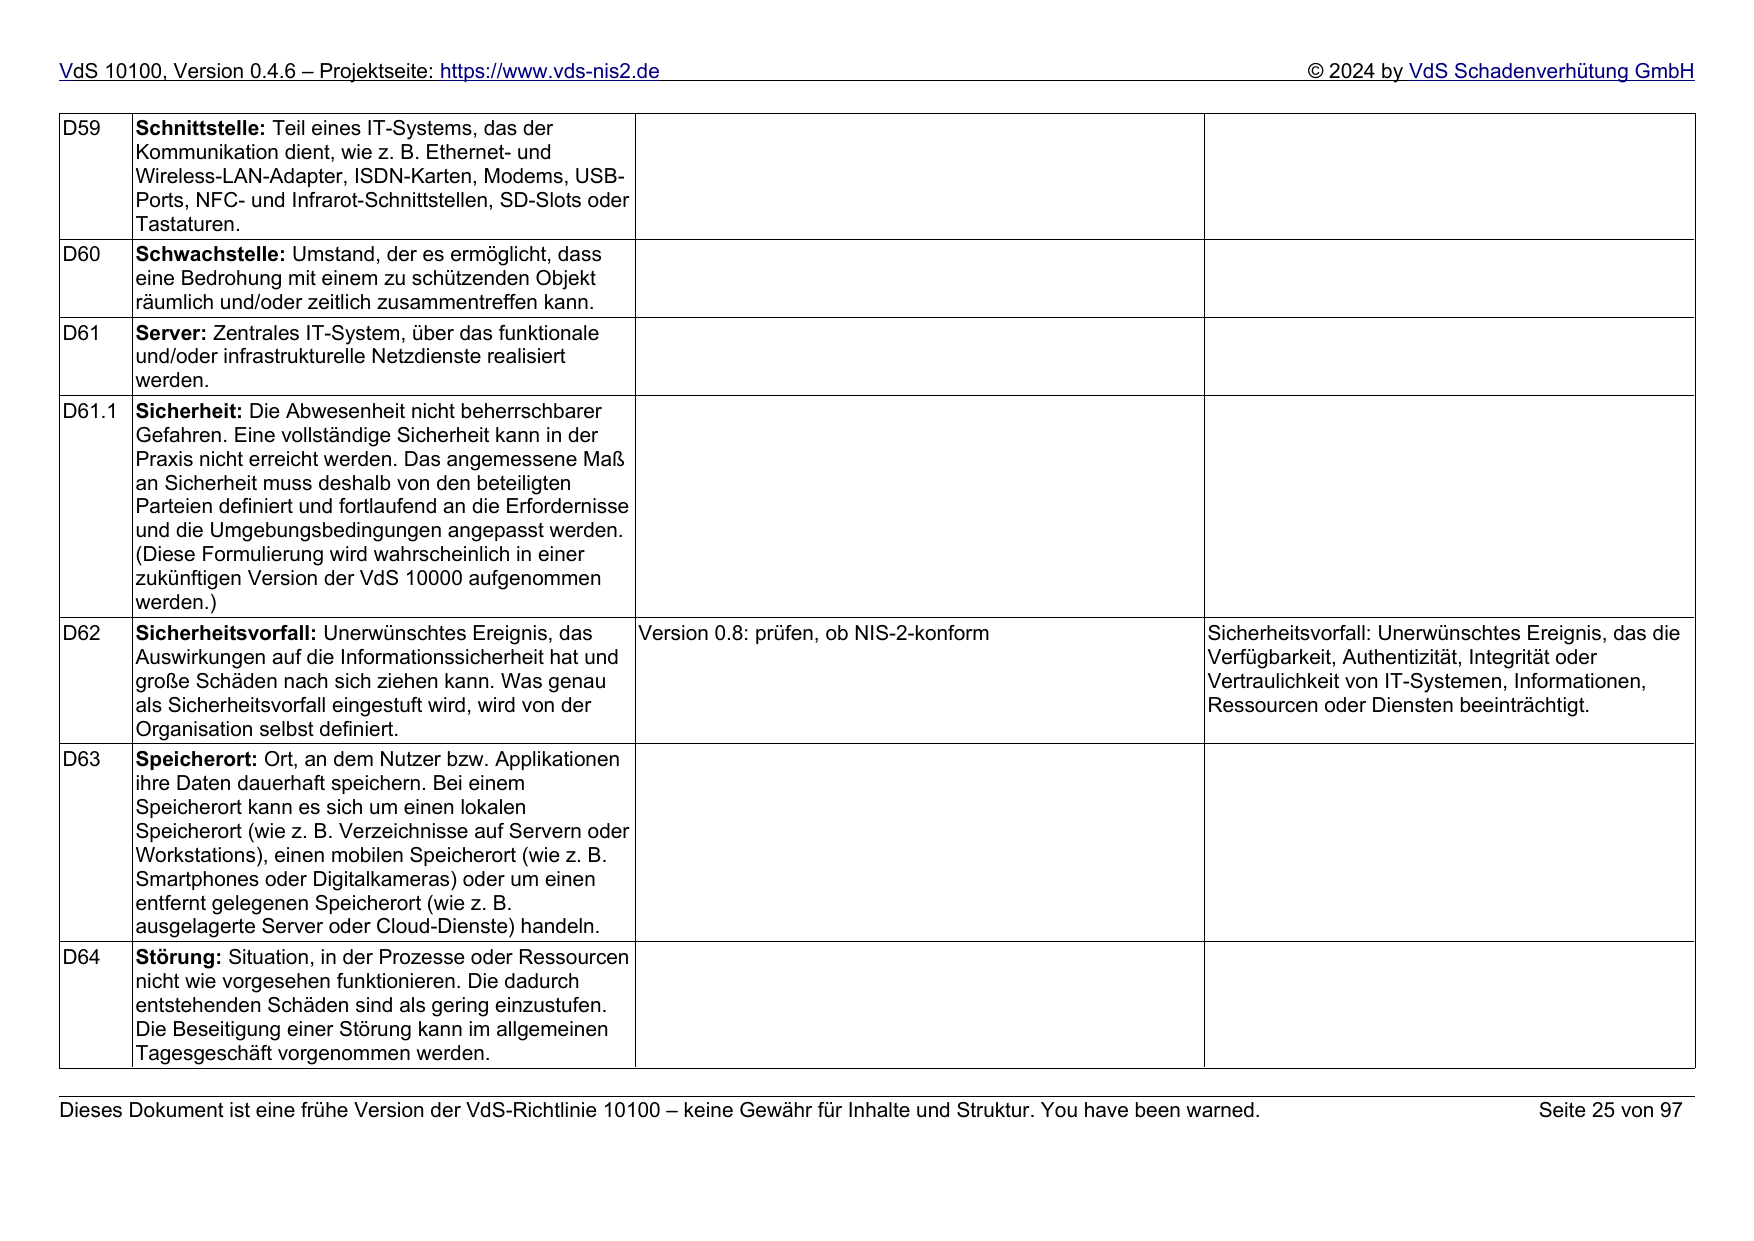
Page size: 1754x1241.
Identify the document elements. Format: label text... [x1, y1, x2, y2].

table_cell ‍ [636, 744, 1204, 941]
table_cell Sicherheitsvorfall: Unerwünschtes Ereignis, das Auswirkungen auf die Informationssicherheit hat und große Schäden nach sich ziehen kann. Was genau als Sicherheitsvorfall eingestuft wird, wird von der Organisation selbst definiert. [133, 618, 635, 743]
table_cell ‍ [1205, 239, 1695, 317]
table_cell ‍ [636, 396, 1204, 617]
table_cell ‍ [1205, 743, 1695, 941]
table_cell ‍ [636, 942, 1204, 1067]
table_cell Schwachstelle: Umstand, der es ermöglicht, dass eine Bedrohung mit einem zu schützenden Objekt räumlich und/oder zeitlich zusammentreffen kann. [133, 240, 635, 317]
table_cell Schnittstelle: Teil eines IT-Systems, das der Kommunikation dient, wie z. B. Ethernet- und Wireless-LAN-Adapter, ISDN-Karten, Modems, USB-Ports, NFC- und Infrarot-Schnittstellen, SD-Slots oder Tastaturen. [133, 114, 635, 239]
table_cell ‍ [636, 240, 1204, 317]
table_cell Speicherort: Ort, an dem Nutzer bzw. Applikationen ihre Daten dauerhaft speichern. Bei einem Speicherort kann es sich um einen lokalen Speicherort (wie z. B. Verzeichnisse auf Servern oder Workstations), einen mobilen Speicherort (wie z. B. Smartphones oder Digitalkameras) oder um einen entfernt gelegenen Speicherort (wie z. B. ausgelagerte Server oder Cloud-Dienste) handeln. [133, 744, 635, 941]
table_cell D63 [60, 744, 132, 941]
table_cell D62 [60, 618, 132, 743]
table_cell ‍ [1205, 941, 1695, 1067]
table_cell Sicherheit: Die Abwesenheit nicht beherrschbarer Gefahren. Eine vollständige Sicherheit kann in der Praxis nicht erreicht werden. Das angemessene Maß an Sicherheit muss deshalb von den beteiligten Parteien definiert und fortlaufend an die Erfordernisse und die Umgebungsbedingungen angepasst werden. (Diese Formulierung wird wahrscheinlich in einer zukünftigen Version der VdS 10000 aufgenommen werden.) [133, 396, 635, 617]
table_cell ‍ [1205, 114, 1695, 239]
table_cell ‍Version 0.8: prüfen, ob NIS-2-konform [636, 618, 1204, 743]
table_cell D61 [60, 318, 132, 395]
table_cell D61.1 [60, 396, 132, 617]
table_cell Server: Zentrales IT-System, über das funktionale und/oder infrastrukturelle Netzdienste realisiert werden. [133, 318, 635, 395]
table_cell D64 [60, 942, 132, 1067]
table_cell ‍ [1205, 395, 1695, 617]
table_cell ‍Sicherheitsvorfall: Unerwünschtes Ereignis, das die Verfügbarkeit, Authentizität, Integrität oder Vertraulichkeit von IT-Systemen, Informationen, Ressourcen oder Diensten beeinträchtigt. [1205, 617, 1695, 743]
table_cell ‍ [1205, 317, 1695, 395]
table_cell Störung: Situation, in der Prozesse oder Ressourcen nicht wie vorgesehen funktionieren. Die dadurch entstehenden Schäden sind als gering einzustufen. Die Beseitigung einer Störung kann im allgemeinen Tagesgeschäft vorgenommen werden. [133, 942, 635, 1067]
table_cell ‍ [636, 114, 1204, 239]
table_cell ‍ [636, 318, 1204, 395]
table_cell D60 [60, 240, 132, 317]
table_cell D59 [60, 114, 132, 239]
